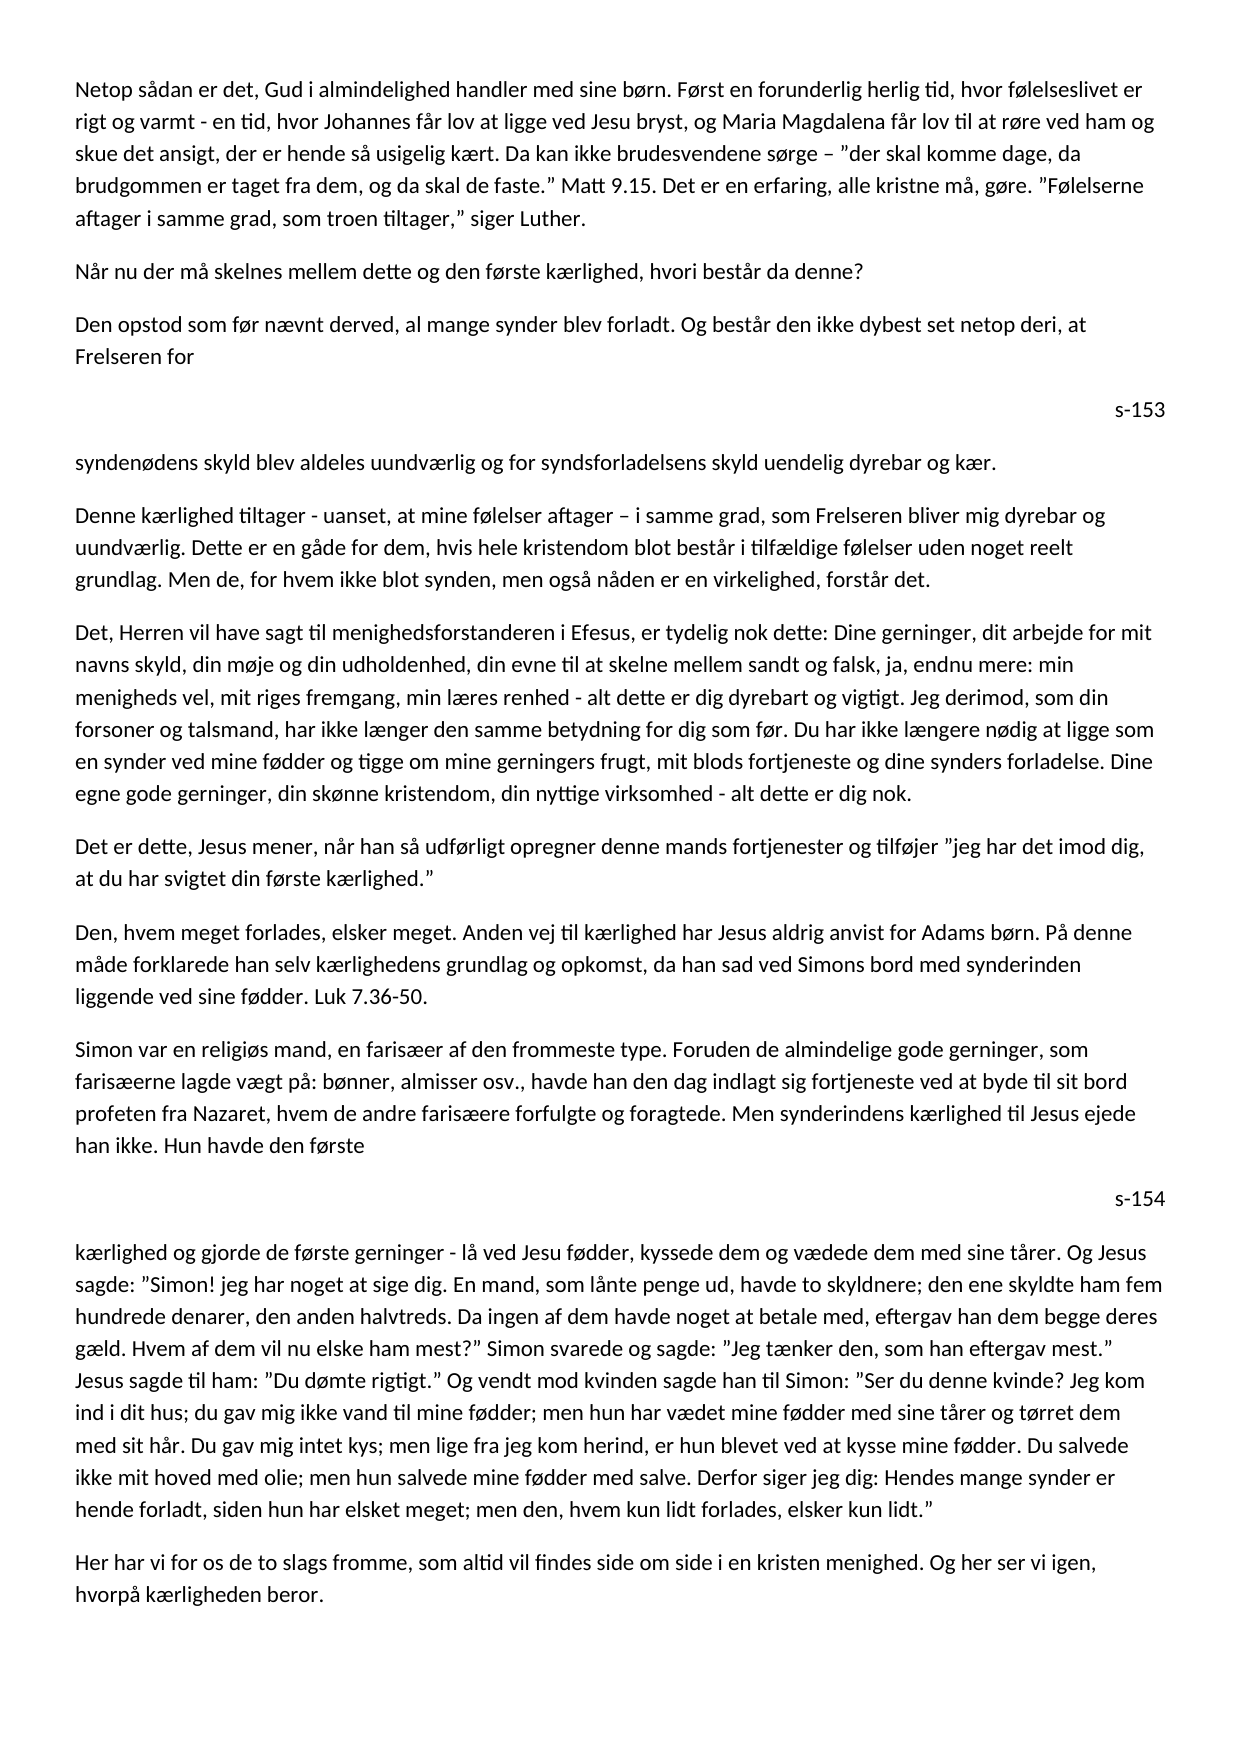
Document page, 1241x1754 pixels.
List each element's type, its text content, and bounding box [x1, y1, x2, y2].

text Det, Herren vil have sagt til menighedsforstanderen i Efesus, er tydelig nok dette: Dine gerninger, dit arbejde for mit navns skyld, din møje og din udholdenhed, din evne til at skelne mellem sandt og falsk, ja, endnu mere: min menigheds vel, mit riges fremgang, min læres renhed - alt dette er dig dyrebart og vigtigt. Jeg derimod, som din forsoner og talsmand, har ikke længer den samme betydning for dig som før. Du har ikke længere nødig at ligge som en synder ved mine fødder og tigge om mine gerningers frugt, mit blods fortjeneste og dine synders forladelse. Dine egne gode gerninger, din skønne kristendom, din nyttige virksomhed - alt dette er dig nok. [75, 618, 1165, 807]
text s-153 [75, 395, 1165, 423]
text Det er dette, Jesus mener, når han så udførligt opregner denne mands fortjenester og tilføjer ”jeg har det imod dig, at du har svigtet din første kærlighed.” [75, 832, 1165, 893]
text Simon var en religiøs mand, en farisæer af den frommeste type. Foruden de almindelige gode gerninger, som farisæerne lagde vægt på: bønner, almisser osv., havde han den dag indlagt sig fortjeneste ved at byde til sit bord profeten fra Nazaret, hvem de andre farisæere forfulgte og foragtede. Men synderindens kærlighed til Jesus ejede han ikke. Hun havde den første [75, 1035, 1165, 1159]
text syndenødens skyld blev aldeles uundværlig og for syndsforladelsens skyld uendelig dyrebar og kær. [75, 448, 1165, 476]
text Denne kærlighed tiltager - uanset, at mine følelser aftager – i samme grad, som Frelseren bliver mig dyrebar og uundværlig. Dette er en gåde for dem, hvis hele kristendom blot består i tilfældige følelser uden noget reelt grundlag. Men de, for hvem ikke blot synden, men også nåden er en virkelighed, forstår det. [75, 501, 1165, 593]
text Den, hvem meget forlades, elsker meget. Anden vej til kærlighed har Jesus aldrig anvist for Adams børn. På denne måde forklarede han selv kærlighedens grundlag og opkomst, da han sad ved Simons bord med synderinden liggende ved sine fødder. Luk 7.36-50. [75, 918, 1165, 1010]
text s-154 [75, 1184, 1165, 1213]
text Netop sådan er det, Gud i almindelighed handler med sine børn. Først en forunderlig herlig tid, hvor følelseslivet er rigt og varmt - en tid, hvor Johannes får lov at ligge ved Jesu bryst, og Maria Magdalena får lov til at røre ved ham og skue det ansigt, der er hende så usigelig kært. Da kan ikke brudesvendene sørge – ”der skal komme dage, da brudgommen er taget fra dem, og da skal de faste.” Matt 9.15. Det er en erfaring, alle kristne må, gøre. ”Følelserne aftager i samme grad, som troen tiltager,” siger Luther. [75, 75, 1165, 232]
text kærlighed og gjorde de første gerninger - lå ved Jesu fødder, kyssede dem og vædede dem med sine tårer. Og Jesus sagde: ”Simon! jeg har noget at sige dig. En mand, som lånte penge ud, havde to skyldnere; den ene skyldte ham fem hundrede denarer, den anden halvtreds. Da ingen af dem havde noget at betale med, eftergav han dem begge deres gæld. Hvem af dem vil nu elske ham mest?” Simon svarede og sagde: ”Jeg tænker den, som han eftergav mest.” Jesus sagde til ham: ”Du dømte rigtigt.” Og vendt mod kvinden sagde han til Simon: ”Ser du denne kvinde? Jeg kom ind i dit hus; du gav mig ikke vand til mine fødder; men hun har vædet mine fødder med sine tårer og tørret dem med sit hår. Du gav mig intet kys; men lige fra jeg kom herind, er hun blevet ved at kysse mine fødder. Du salvede ikke mit hoved med olie; men hun salvede mine fødder med salve. Derfor siger jeg dig: Hendes mange synder er hende forladt, siden hun har elsket meget; men den, hvem kun lidt forlades, elsker kun lidt.” [75, 1238, 1165, 1523]
text Den opstod som før nævnt derved, al mange synder blev forladt. Og består den ikke dybest set netop deri, at Frelseren for [75, 310, 1165, 370]
text Her har vi for os de to slags fromme, som altid vil findes side om side i en kristen menighed. Og her ser vi igen, hvorpå kærligheden beror. [75, 1548, 1165, 1608]
text Når nu der må skelnes mellem dette og den første kærlighed, hvori består da denne? [75, 257, 1165, 285]
